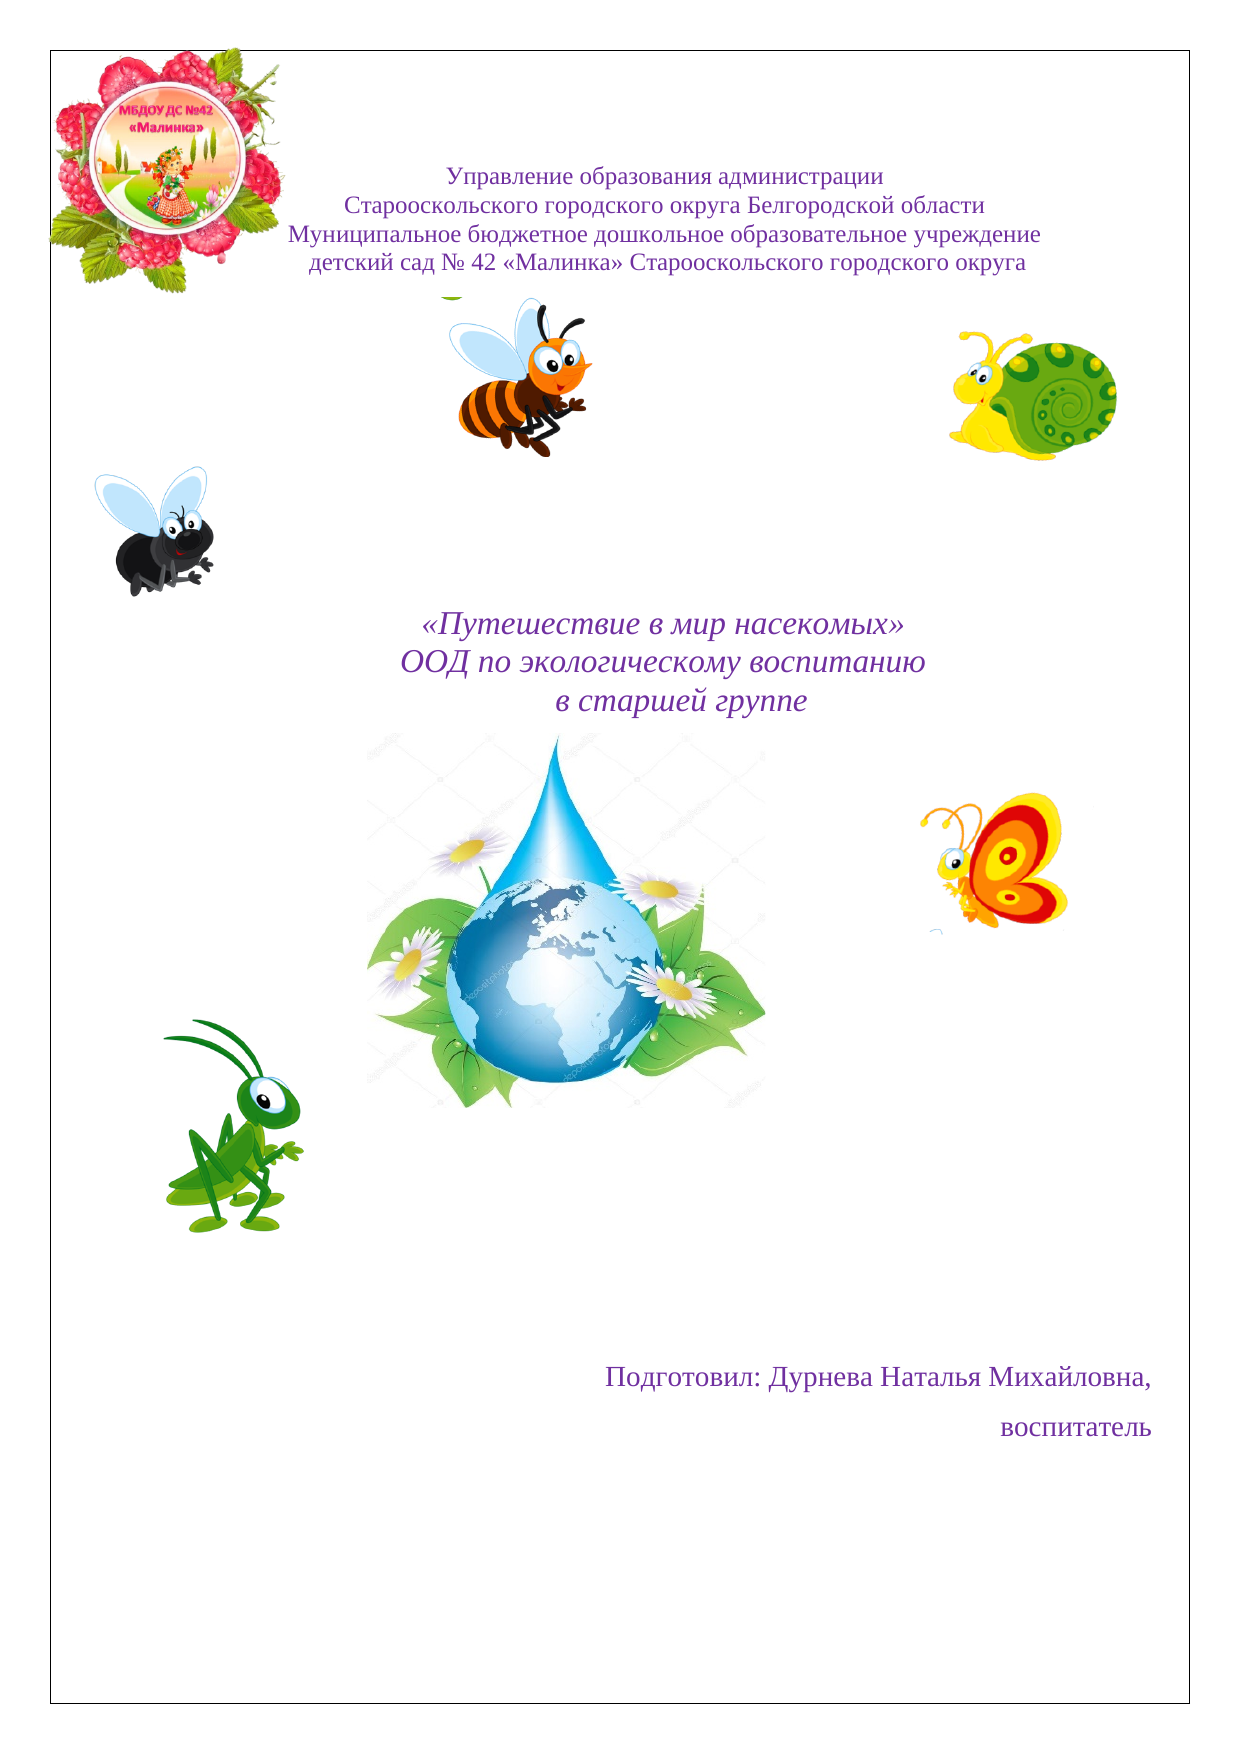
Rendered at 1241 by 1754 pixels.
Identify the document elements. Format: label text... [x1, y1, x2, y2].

text в старшей группе [214, 680, 1152, 718]
picture [440, 297, 621, 457]
picture [884, 762, 1094, 962]
text Муниципальное бюджетное дошкольное образовательное учреждение [292, 219, 1152, 247]
text Управление образования администрации [292, 161, 1152, 190]
text ООД по экологическому воспитанию [177, 642, 1152, 680]
text воспитатель [214, 1409, 1152, 1443]
text Старооскольского городского округа Белгородской области [292, 190, 1152, 219]
text Подготовил: Дурнева Наталья Михайловна, [177, 1359, 1152, 1393]
text детский сад № 42 «Малинка» Старооскольского городского округа «Путешествие в мир насекомых» [177, 247, 1152, 642]
picture [367, 733, 766, 1108]
picture [33, 42, 292, 294]
picture [929, 298, 1142, 482]
picture [150, 1005, 319, 1242]
picture [78, 448, 232, 604]
